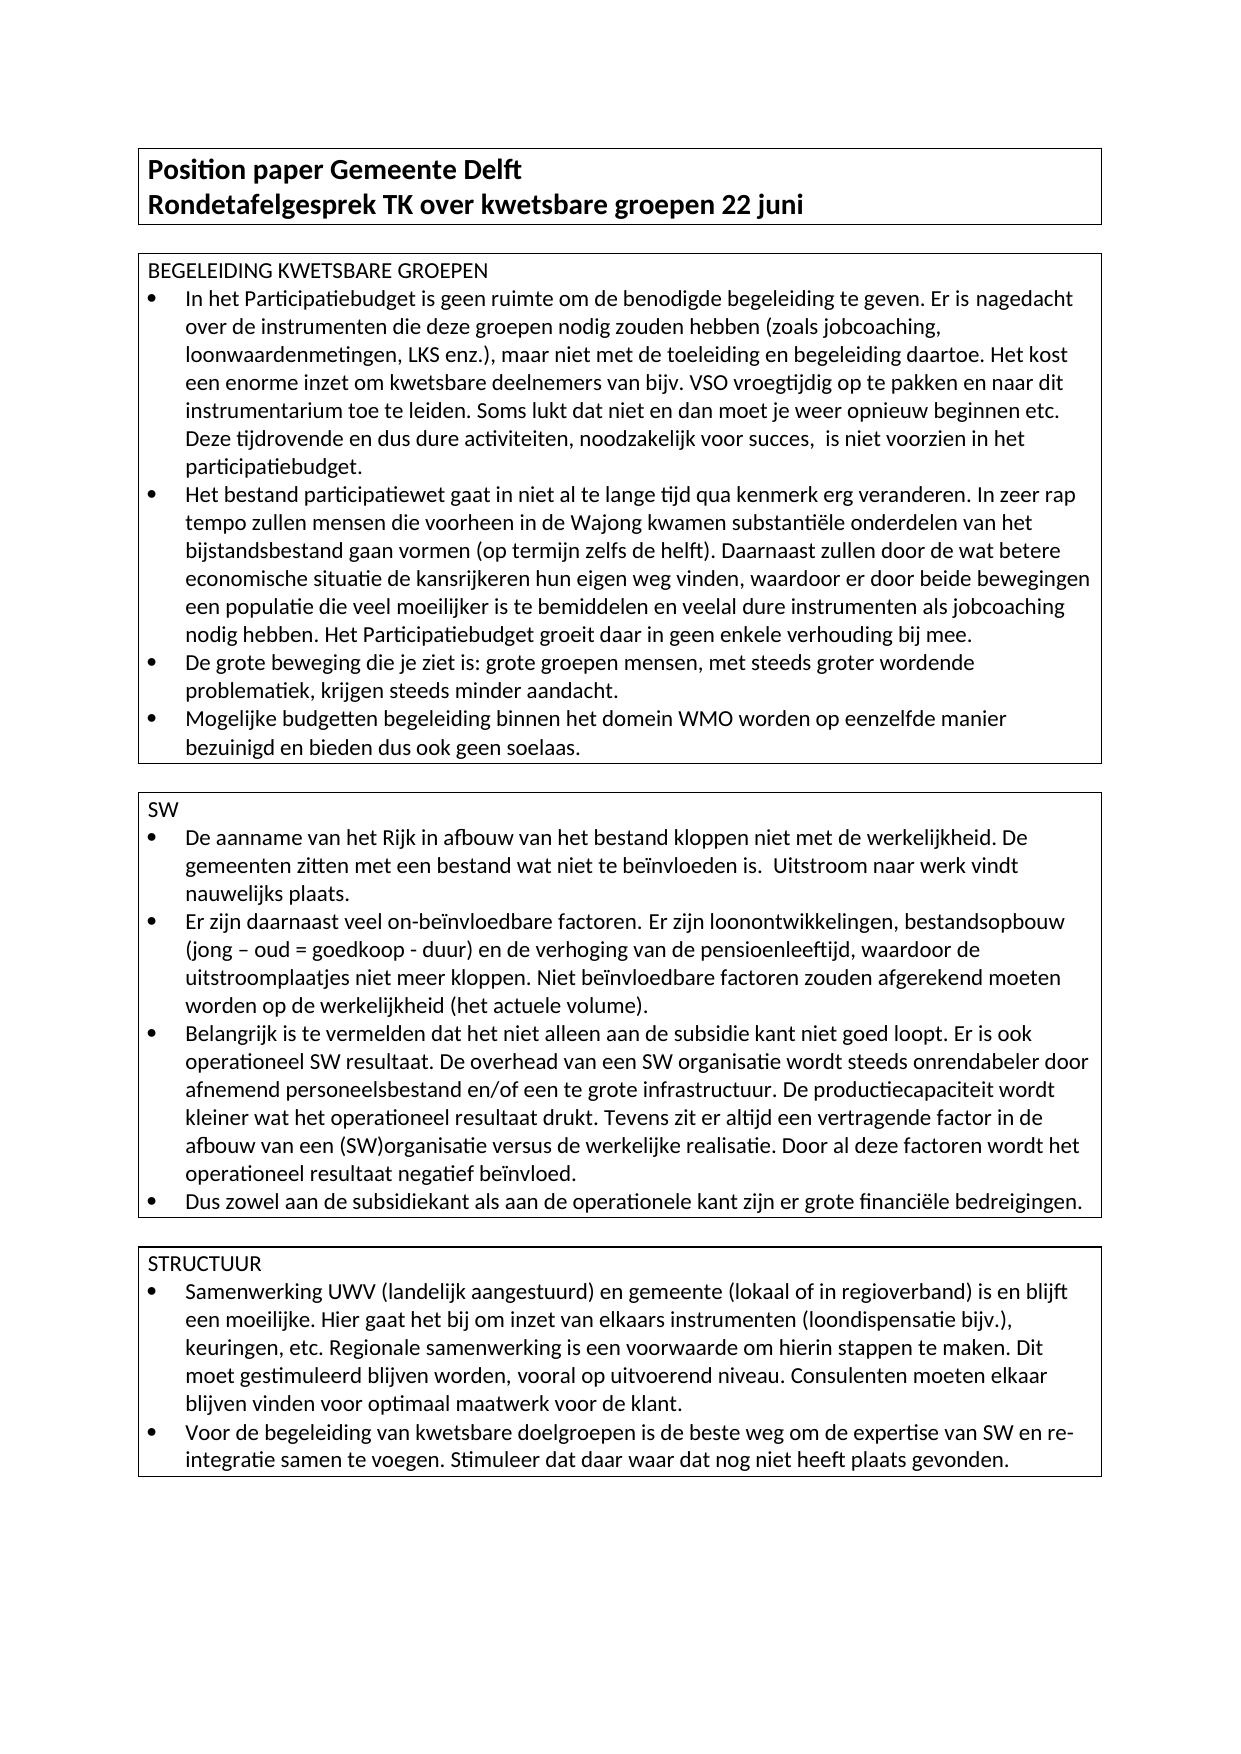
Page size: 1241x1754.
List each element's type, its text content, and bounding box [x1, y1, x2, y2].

list Het bestand participatiewet gaat in niet al te lange tijd qua kenmerk erg veranderen. In zeer rap tempo zullen mensen die voorheen in de Wajong kwamen substantiële onderdelen van het bijstandsbestand gaan vormen (op termijn zelfs de helft). Daarnaast zullen door de wat betere economische situatie de kansrijkeren hun eigen weg vinden, waardoor er door beide bewegingen een populatie die veel moeilijker is te bemiddelen en veelal dure instrumenten als jobcoaching nodig hebben. Het Participatiebudget groeit daar in geen enkele verhouding bij mee. [148, 480, 1093, 648]
list De grote beweging die je ziet is: grote groepen mensen, met steeds groter wordende problematiek, krijgen steeds minder aandacht. [148, 648, 1093, 701]
list Samenwerking UWV (landelijk aangestuurd) en gemeente (lokaal of in regioverband) is en blijft een moeilijke. Hier gaat het bij om inzet van elkaars instrumenten (loondispensatie bijv.), keuringen, etc. Regionale samenwerking is een voorwaarde om hierin stappen te maken. Dit moet gestimuleerd blijven worden, vooral op uitvoerend niveau. Consulenten moeten elkaar blijven vinden voor optimaal maatwerk voor de klant. [148, 1277, 1093, 1414]
list Voor de begeleiding van kwetsbare doelgroepen is de beste weg om de expertise van SW en re-integratie samen te voegen. Stimuleer dat daar waar dat nog niet heeft plaats gevonden. [139, 1414, 1101, 1476]
list Mogelijke budgetten begeleiding binnen het domein WMO worden op eenzelfde manier bezuinigd en bieden dus ook geen soelaas. [139, 701, 1101, 763]
list In het Participatiebudget is geen ruimte om de benodigde begeleiding te geven. Er is nagedacht over de instrumenten die deze groepen nodig zouden hebben (zoals jobcoaching, loonwaardenmetingen, LKS enz.), maar niet met de toeleiding en begeleiding daartoe. Het kost een enorme inzet om kwetsbare deelnemers van bijv. VSO vroegtijdig op te pakken en naar dit instrumentarium toe te leiden. Soms lukt dat niet en dan moet je weer opnieuw beginnen etc. Deze tijdrovende en dus dure activiteiten, noodzakelijk voor succes, is niet voorzien in het participatiebudget. [148, 284, 1093, 480]
text STRUCTUUR [139, 1248, 1101, 1277]
list Er zijn daarnaast veel on-beïnvloedbare factoren. Er zijn loonontwikkelingen, bestandsopbouw (jong – oud = goedkoop - duur) en de verhoging van de pensioenleeftijd, waardoor de uitstroomplaatjes niet meer kloppen. Niet beïnvloedbare factoren zouden afgerekend moeten worden op de werkelijkheid (het actuele volume). [148, 907, 1093, 1019]
text BEGELEIDING KWETSBARE GROEPEN [139, 254, 1101, 284]
text Rondetafelgesprek TK over kwetsbare groepen 22 juni [139, 183, 1101, 224]
list De aanname van het Rijk in afbouw van het bestand kloppen niet met de werkelijkheid. De gemeenten zitten met een bestand wat niet te beïnvloeden is. Uitstroom naar werk vindt nauwelijks plaats. [148, 823, 1093, 907]
text Position paper Gemeente Delft [139, 149, 1101, 183]
list Dus zowel aan de subsidiekant als aan de operationele kant zijn er grote financiële bedreigingen. [139, 1184, 1101, 1217]
list Belangrijk is te vermelden dat het niet alleen aan de subsidie kant niet goed loopt. Er is ook operationeel SW resultaat. De overhead van een SW organisatie wordt steeds onrendabeler door afnemend personeelsbestand en/of een te grote infrastructuur. De productiecapaciteit wordt kleiner wat het operationeel resultaat drukt. Tevens zit er altijd een vertragende factor in de afbouw van een (SW)organisatie versus de werkelijke realisatie. Door al deze factoren wordt het operationeel resultaat negatief beïnvloed. [148, 1019, 1093, 1184]
text SW [139, 793, 1101, 823]
